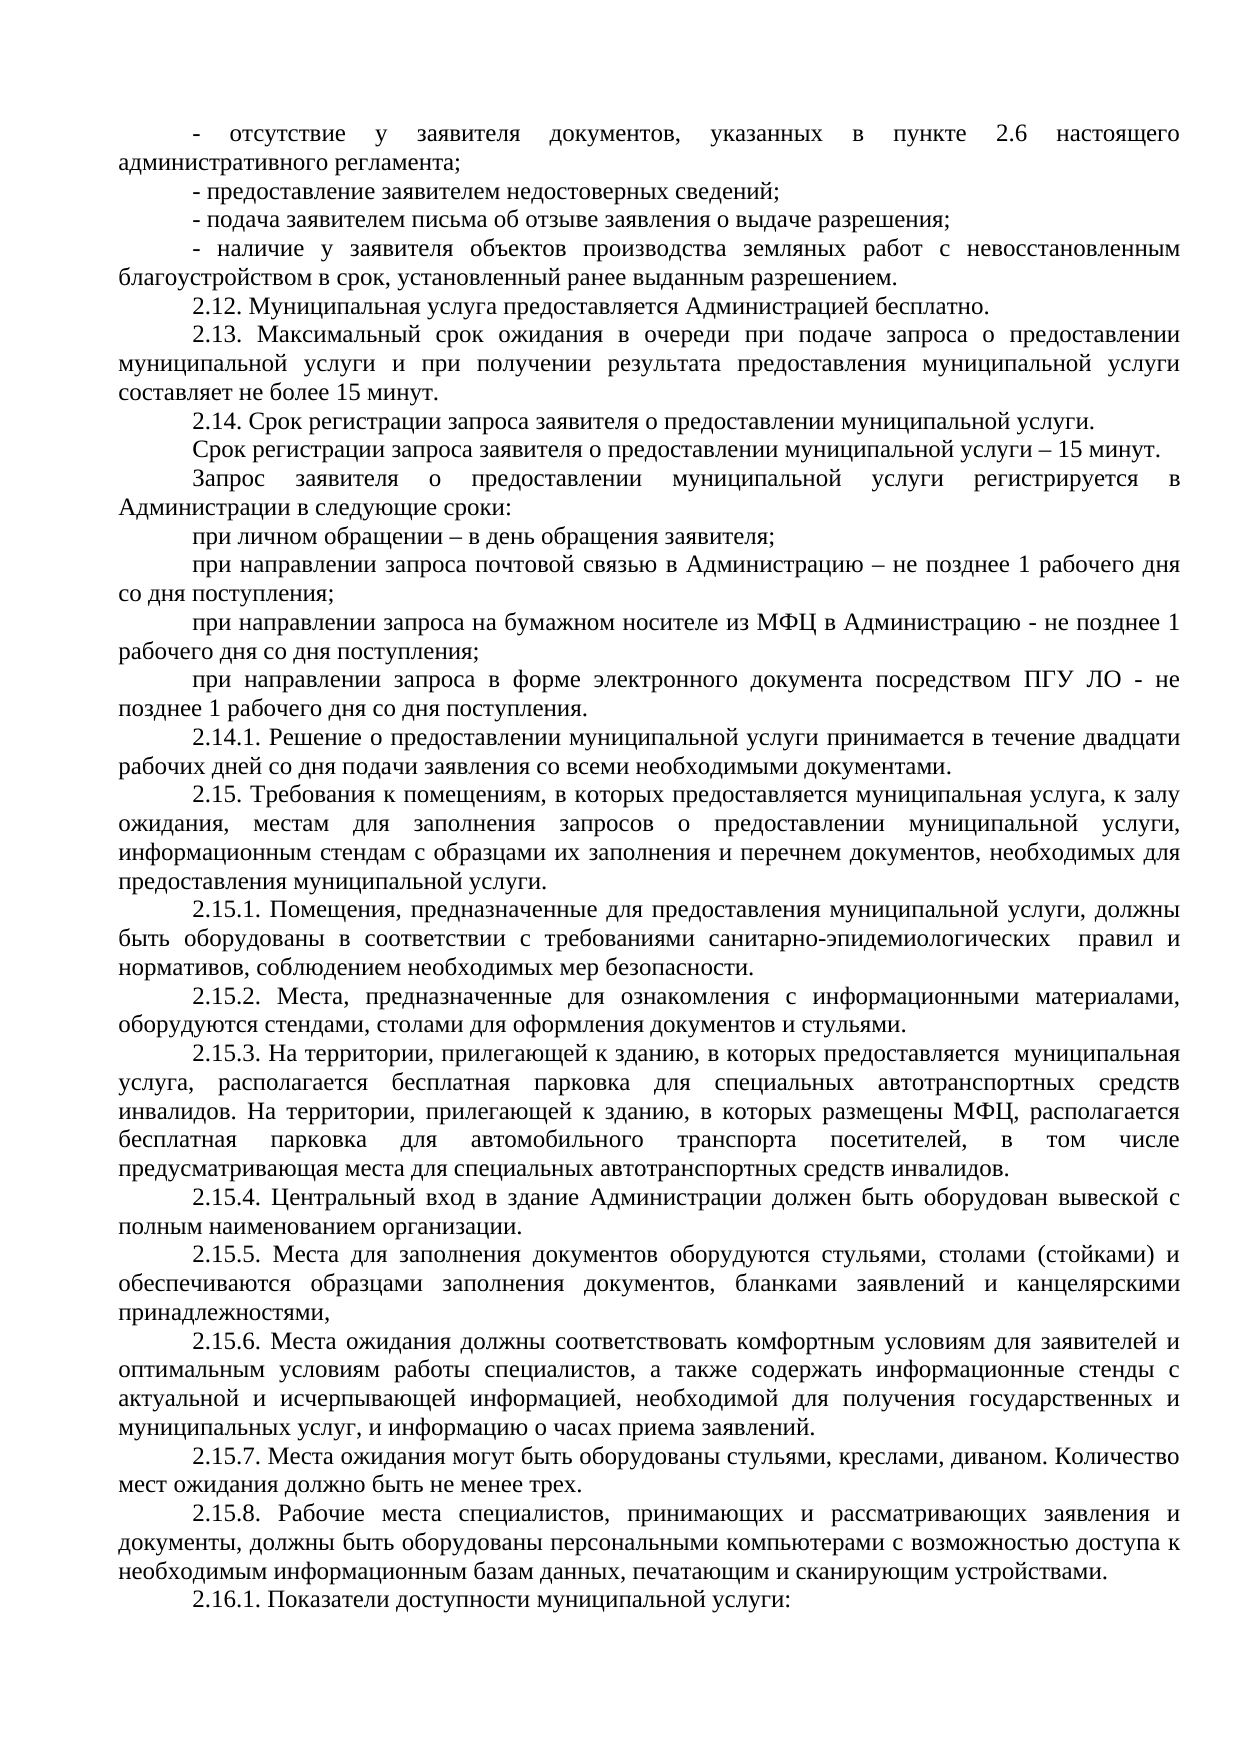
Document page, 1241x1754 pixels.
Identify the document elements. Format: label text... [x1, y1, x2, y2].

text при направлении запроса почтовой связью в Администрацию – не позднее 1 рабочего дня со дня поступления; [118, 549, 1181, 607]
text при личном обращении – в день обращения заявителя; [118, 521, 1181, 549]
text 2.15.7. Места ожидания могут быть оборудованы стульями, креслами, диваном. Количество мест ожидания должно быть не менее трех. [118, 1441, 1181, 1498]
text 2.14.1. Решение о предоставлении муниципальной услуги принимается в течение двадцати рабочих дней со дня подачи заявления со всеми необходимыми документами. [118, 722, 1181, 779]
text 2.15.1. Помещения, предназначенные для предоставления муниципальной услуги, должны быть оборудованы в соответствии с требованиями санитарно-эпидемиологических правил и нормативов, соблюдением необходимых мер безопасности. [118, 894, 1181, 981]
text 2.15.4. Центральный вход в здание Администрации должен быть оборудован вывеской с полным наименованием организации. [118, 1182, 1181, 1239]
text 2.14. Срок регистрации запроса заявителя о предоставлении муниципальной услуги. [118, 406, 1181, 434]
text - отсутствие у заявителя документов, указанных в пункте 2.6 настоящего административного регламента; [118, 118, 1181, 176]
text Срок регистрации запроса заявителя о предоставлении муниципальной услуги – 15 минут. [118, 434, 1181, 463]
text 2.15.3. На территории, прилегающей к зданию, в которых предоставляется муниципальная услуга, располагается бесплатная парковка для специальных автотранспортных средств инвалидов. На территории, прилегающей к зданию, в которых размещены МФЦ, располагается бесплатная парковка для автомобильного транспорта посетителей, в том числе предусматривающая места для специальных автотранспортных средств инвалидов. [118, 1038, 1181, 1182]
text 2.16.1. Показатели доступности муниципальной услуги: [118, 1584, 1181, 1613]
text - подача заявителем письма об отзыве заявления о выдаче разрешения; [118, 204, 1181, 233]
text 2.15.6. Места ожидания должны соответствовать комфортным условиям для заявителей и оптимальным условиям работы специалистов, а также содержать информационные стенды с актуальной и исчерпывающей информацией, необходимой для получения государственных и муниципальных услуг, и информацию о часах приема заявлений. [118, 1326, 1181, 1441]
text 2.15.2. Места, предназначенные для ознакомления с информационными материалами, оборудуются стендами, столами для оформления документов и стульями. [118, 981, 1181, 1038]
text - наличие у заявителя объектов производства земляных работ с невосстановленным благоустройством в срок, установленный ранее выданным разрешением. [118, 233, 1181, 291]
text 2.15.8. Рабочие места специалистов, принимающих и рассматривающих заявления и документы, должны быть оборудованы персональными компьютерами с возможностью доступа к необходимым информационным базам данных, печатающим и сканирующим устройствами. [118, 1498, 1181, 1584]
text при направлении запроса на бумажном носителе из МФЦ в Администрацию - не позднее 1 рабочего дня со дня поступления; [118, 607, 1181, 664]
text - предоставление заявителем недостоверных сведений; [118, 176, 1181, 204]
text при направлении запроса в форме электронного документа посредством ПГУ ЛО - не позднее 1 рабочего дня со дня поступления. [118, 664, 1181, 722]
text Запрос заявителя о предоставлении муниципальной услуги регистрируется в Администрации в следующие сроки: [118, 463, 1181, 521]
text 2.15. Требования к помещениям, в которых предоставляется муниципальная услуга, к залу ожидания, местам для заполнения запросов о предоставлении муниципальной услуги, информационным стендам с образцами их заполнения и перечнем документов, необходимых для предоставления муниципальной услуги. [118, 779, 1181, 894]
text 2.12. Муниципальная услуга предоставляется Администрацией бесплатно. [118, 291, 1181, 319]
text 2.13. Максимальный срок ожидания в очереди при подаче запроса о предоставлении муниципальной услуги и при получении результата предоставления муниципальной услуги составляет не более 15 минут. [118, 319, 1181, 406]
text 2.15.5. Места для заполнения документов оборудуются стульями, столами (стойками) и обеспечиваются образцами заполнения документов, бланками заявлений и канцелярскими принадлежностями, [118, 1239, 1181, 1326]
